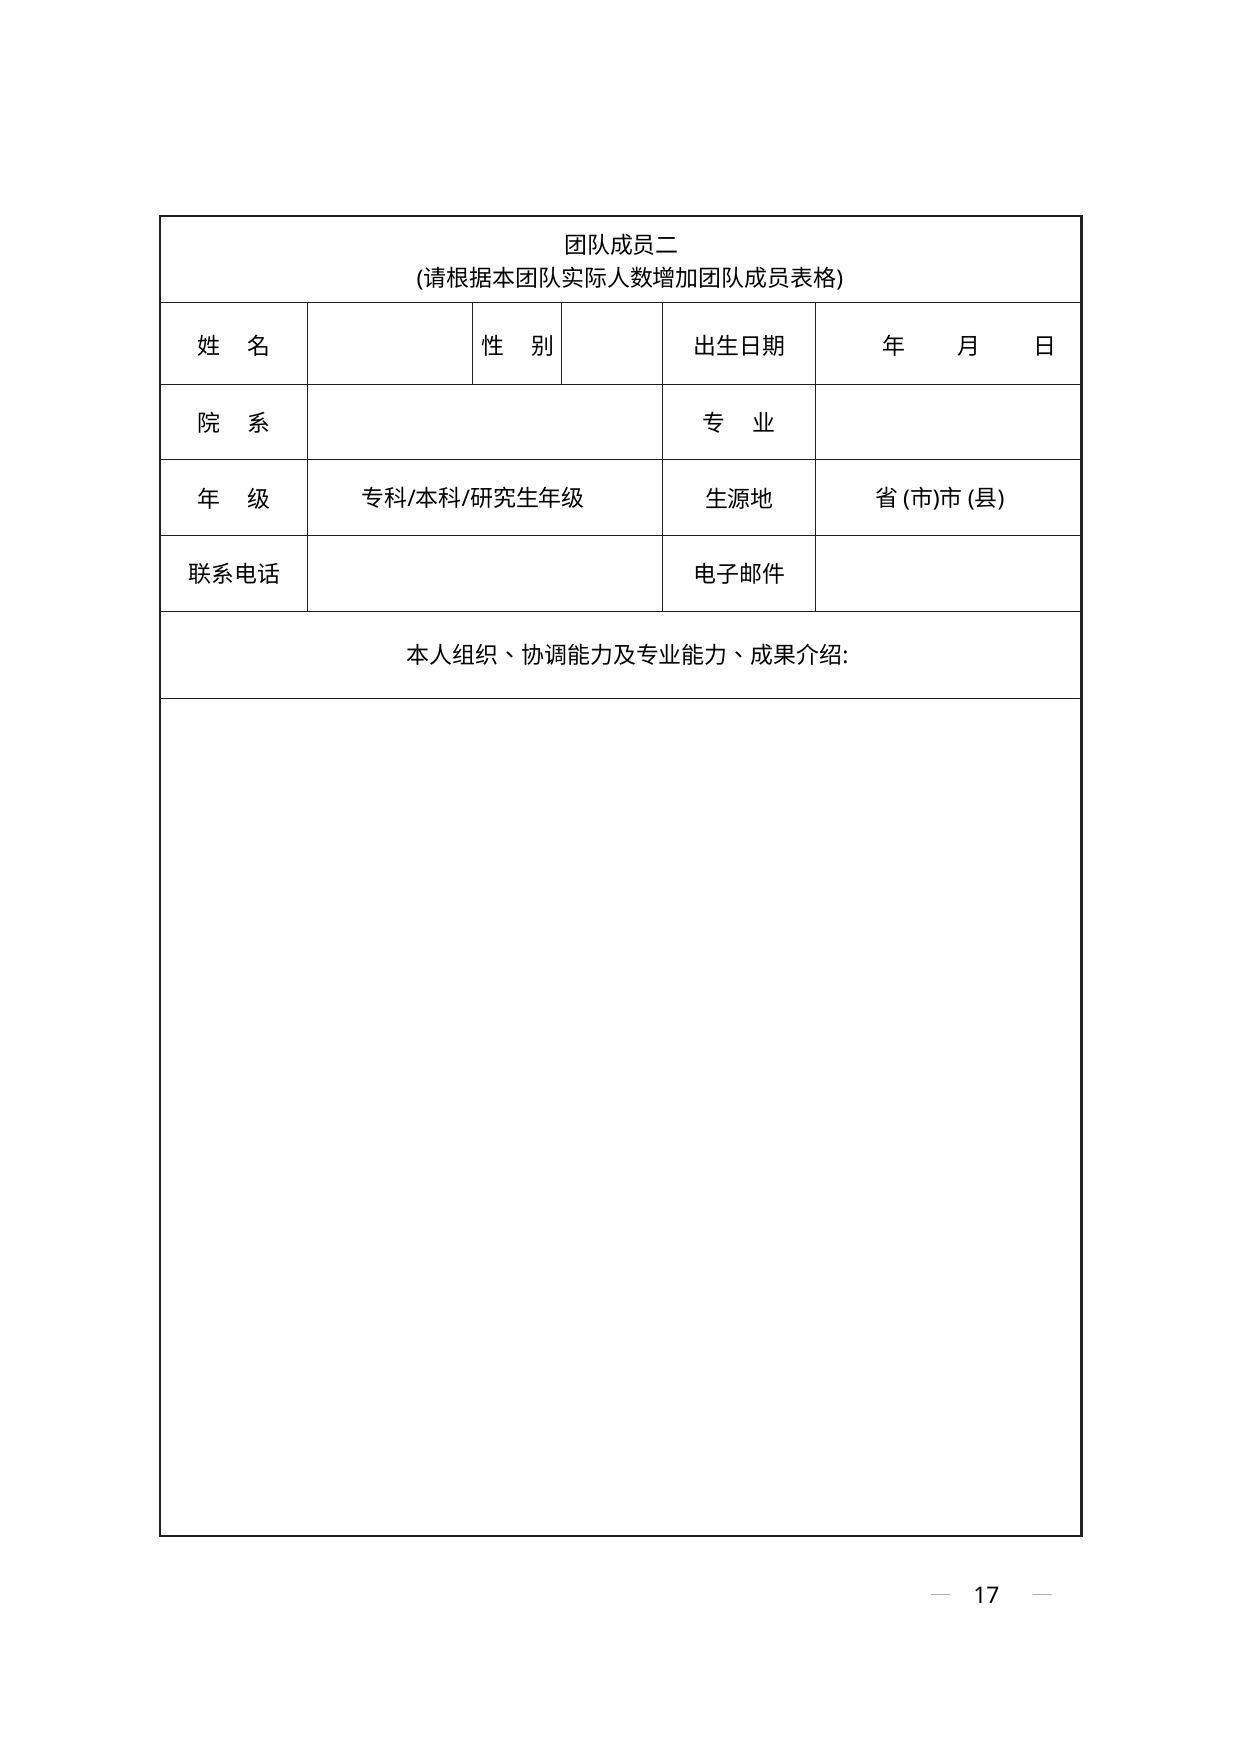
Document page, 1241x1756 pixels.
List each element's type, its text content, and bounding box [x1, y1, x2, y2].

table_cell 省 (市)市 (县) [816, 460, 1080, 535]
table_cell [816, 385, 1080, 459]
table_cell [161, 699, 1080, 1535]
table_cell [308, 536, 662, 611]
table_cell [308, 385, 662, 459]
table_cell [816, 536, 1080, 611]
table_cell [562, 303, 662, 384]
table_cell 出生日期 [663, 303, 815, 384]
table_cell 本人组织、协调能力及专业能力、成果介绍: [161, 612, 1080, 698]
table_cell 院 系 [161, 385, 307, 459]
table_cell 专科/本科/研究生年级 [308, 460, 662, 535]
table_cell 年 级 [161, 460, 307, 535]
table_cell 姓 名 [161, 303, 307, 384]
table_cell 电子邮件 [663, 536, 815, 611]
table_cell 年 月 日 [816, 303, 1080, 384]
table_cell 专 业 [663, 385, 815, 459]
table_cell 联系电话 [161, 536, 307, 611]
table_cell [308, 303, 472, 384]
table_cell 性 别 [473, 303, 561, 384]
table_cell 生源地 [663, 460, 815, 535]
table_header 团队成员二 (请根据本团队实际人数增加团队成员表格) [161, 217, 1080, 302]
